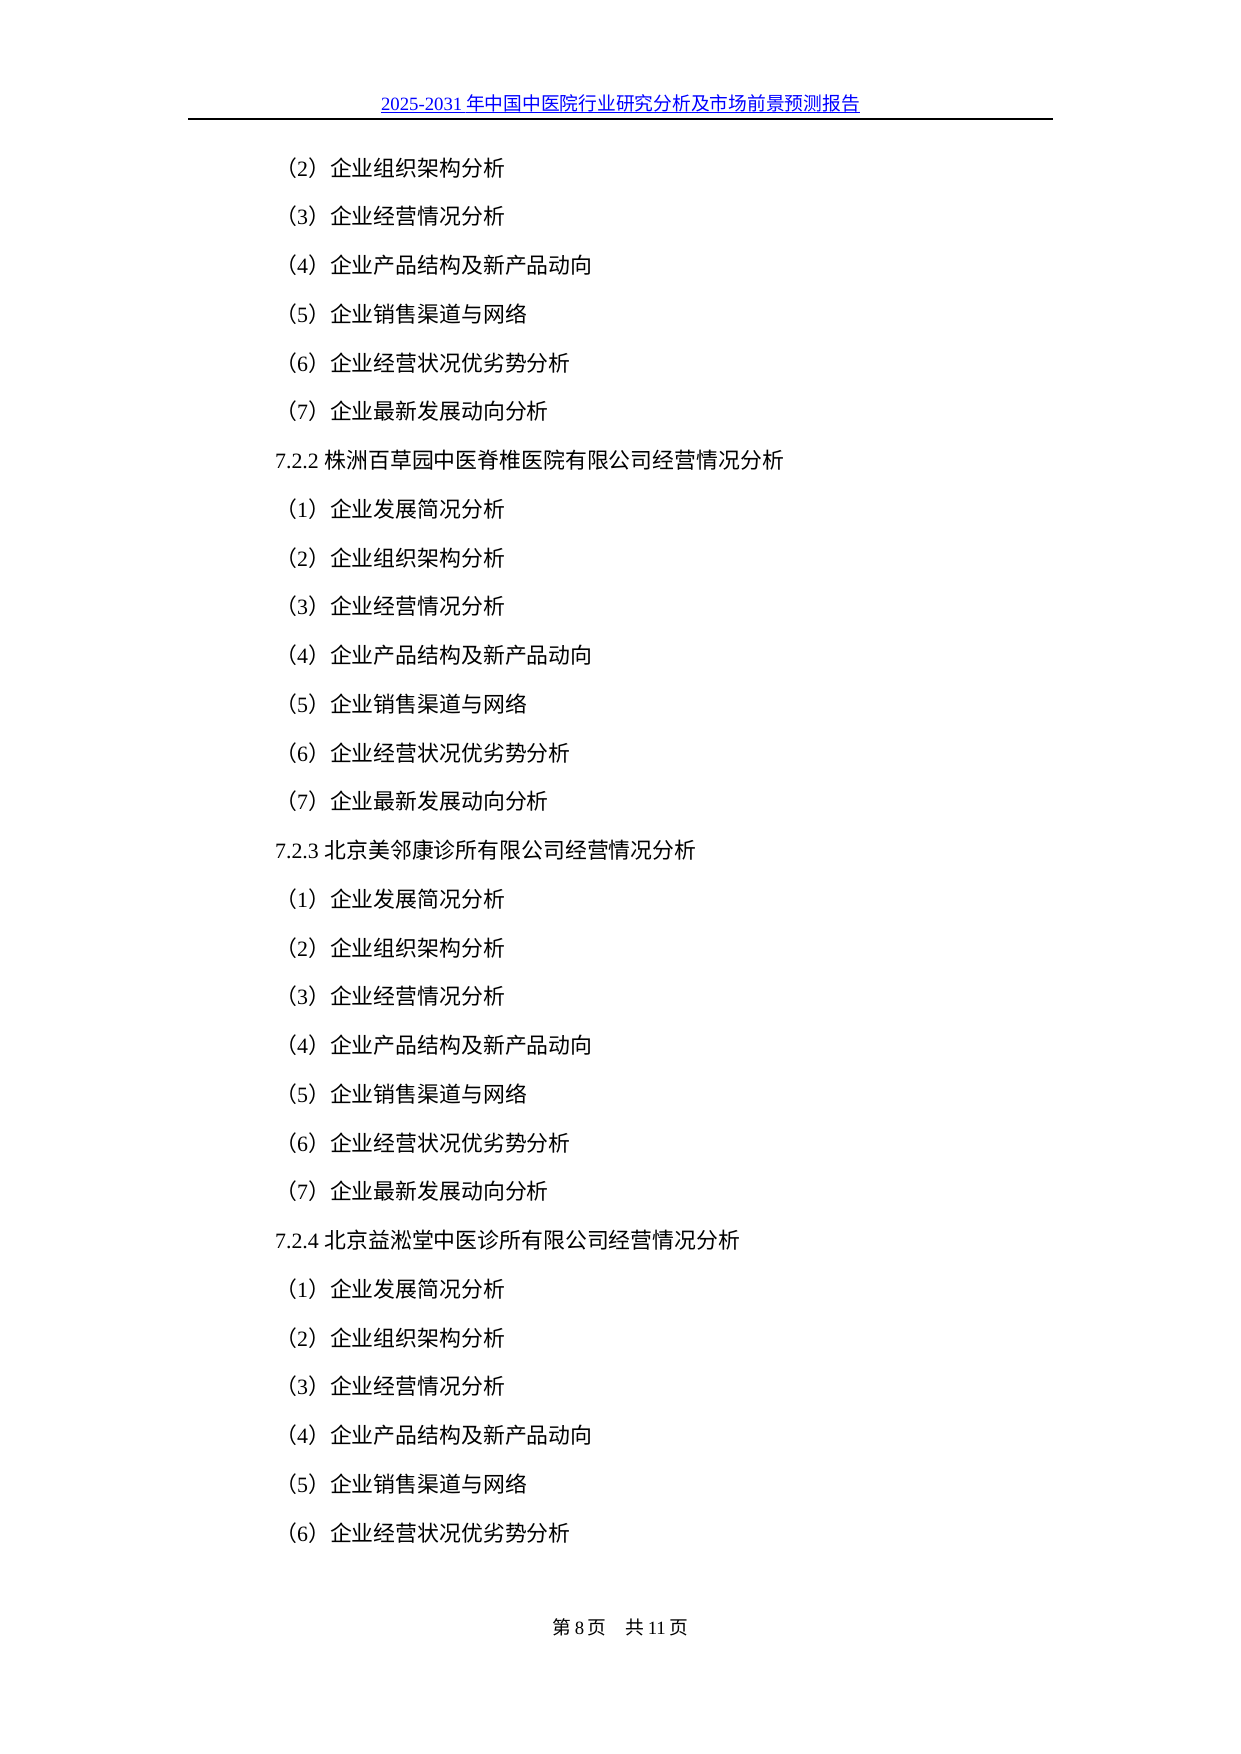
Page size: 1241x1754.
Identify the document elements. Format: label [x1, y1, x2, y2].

text [187, 150, 1053, 1548]
